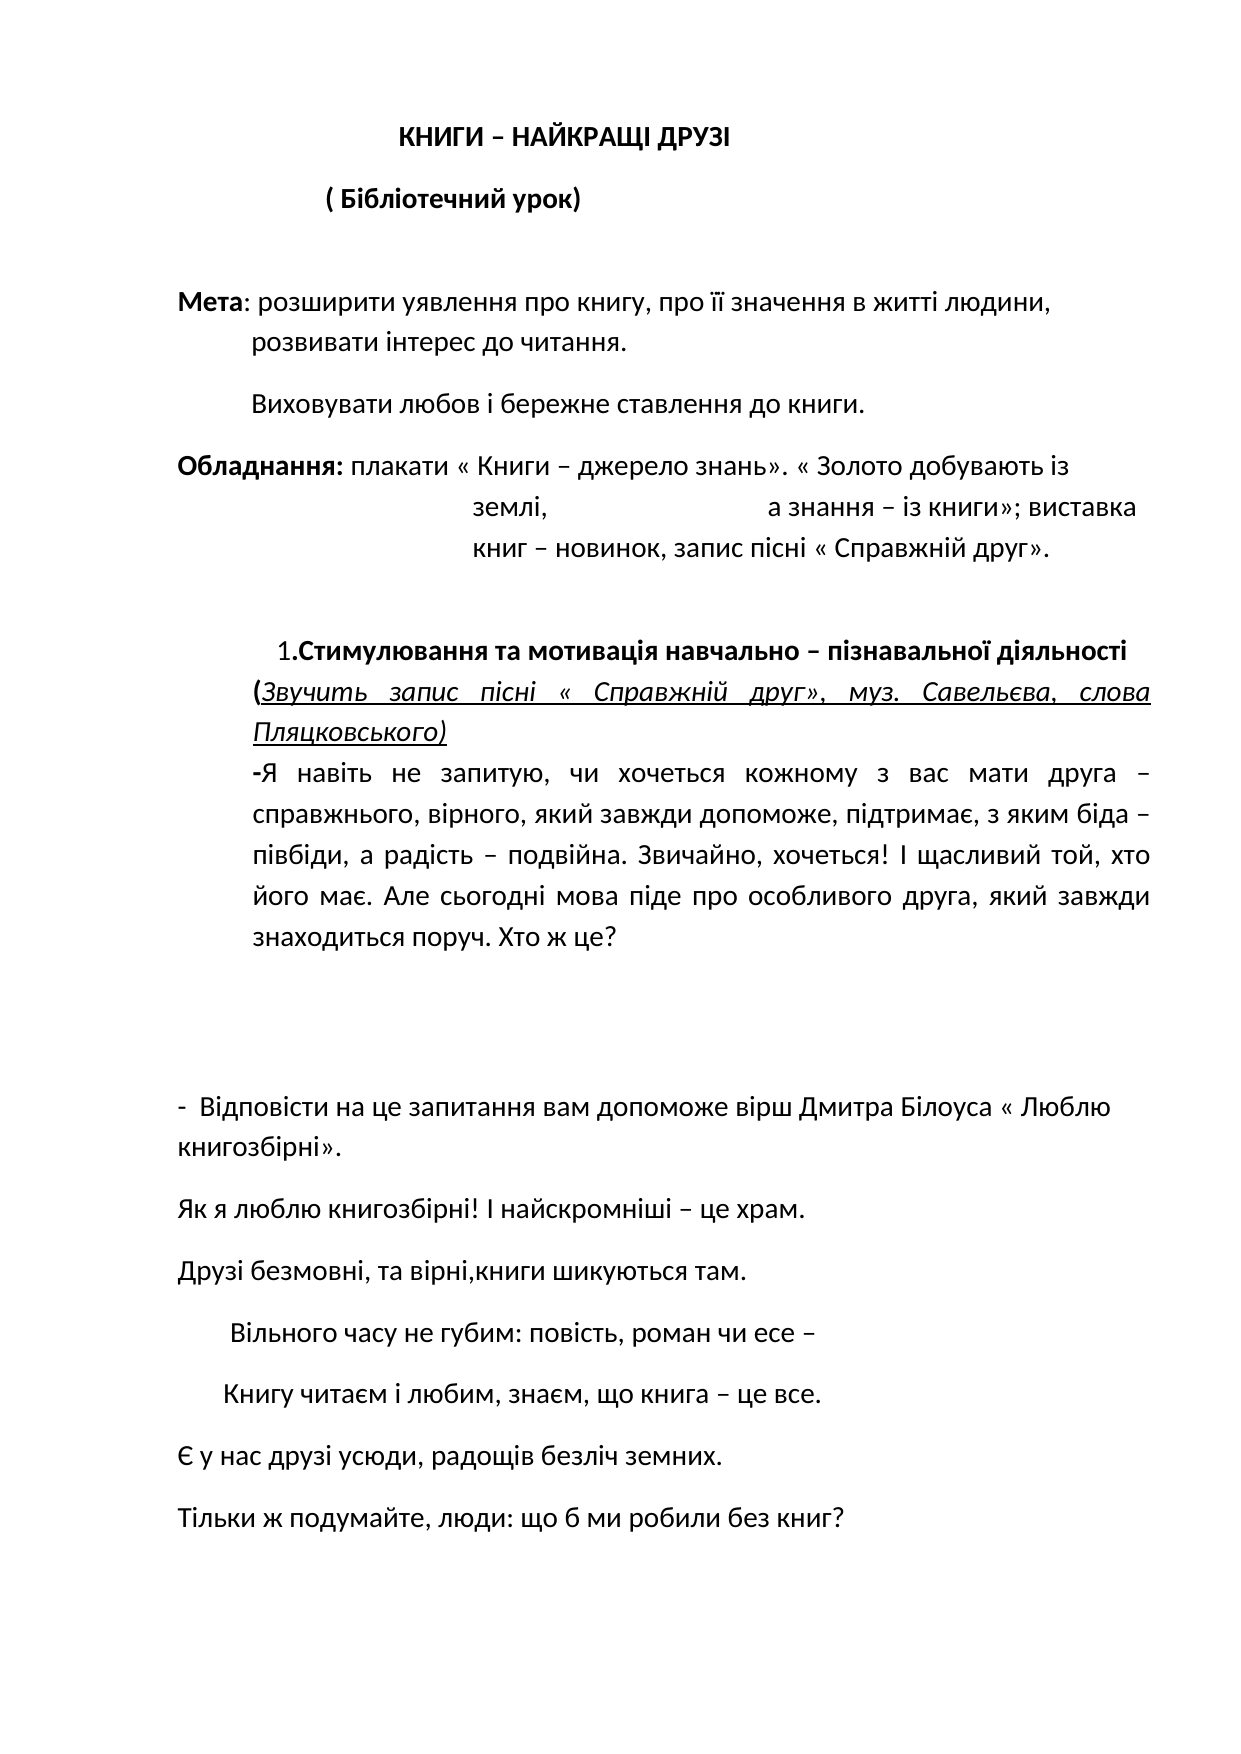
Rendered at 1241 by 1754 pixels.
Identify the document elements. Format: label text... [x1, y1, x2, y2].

text Обладнання: плакати « Книги – джерело знань». « Золото добувають із землі, а знання – із книги»; виставка книг – новинок, запис пісні « Справжній друг». [177, 447, 1152, 564]
text Є у нас друзі усюди, радощів безліч земних. [177, 1437, 1152, 1473]
text КНИГИ – НАЙКРАЩІ ДРУЗІ [177, 118, 1152, 154]
list 1.Стимулювання та мотивація навчально – пізнавальної діяльності [252, 632, 1152, 667]
text - Відповісти на це запитання вам допоможе вірш Дмитра Білоуса « Люблю книгозбірні». [177, 1088, 1152, 1164]
text Вільного часу не губим: повість, роман чи есе – [177, 1314, 1152, 1349]
text Книгу читаєм і любим, знаєм, що книга – це все. [177, 1376, 1152, 1411]
text Друзі безмовні, та вірні,книги шикуються там. [177, 1252, 1152, 1288]
list -Я навіть не запитую, чи хочеться кожному з вас мати друга – справжнього, вірного, який завжди допоможе, підтримає, з яким біда – півбіди, а радість – подвійна. Звичайно, хочеться! І щасливий той, хто його має. Але сьогодні мова піде про особливого друга, який завжди знаходиться поруч. Хто ж це? [252, 754, 1152, 954]
text Виховувати любов і бережне ставлення до книги. [177, 385, 1152, 421]
text Як я люблю книгозбірні! І найскромніші – це храм. [177, 1190, 1152, 1226]
list (Звучить запис пісні « Справжній друг», муз. Савельєва, слова Пляцковського) [252, 673, 1152, 749]
text Мета: розширити уявлення про книгу, про її значення в житті людини, розвивати інтерес до читання. [177, 283, 1152, 359]
text ( Бібліотечний урок) [177, 180, 1152, 256]
text Тільки ж подумайте, люди: що б ми робили без книг? [177, 1499, 1152, 1535]
